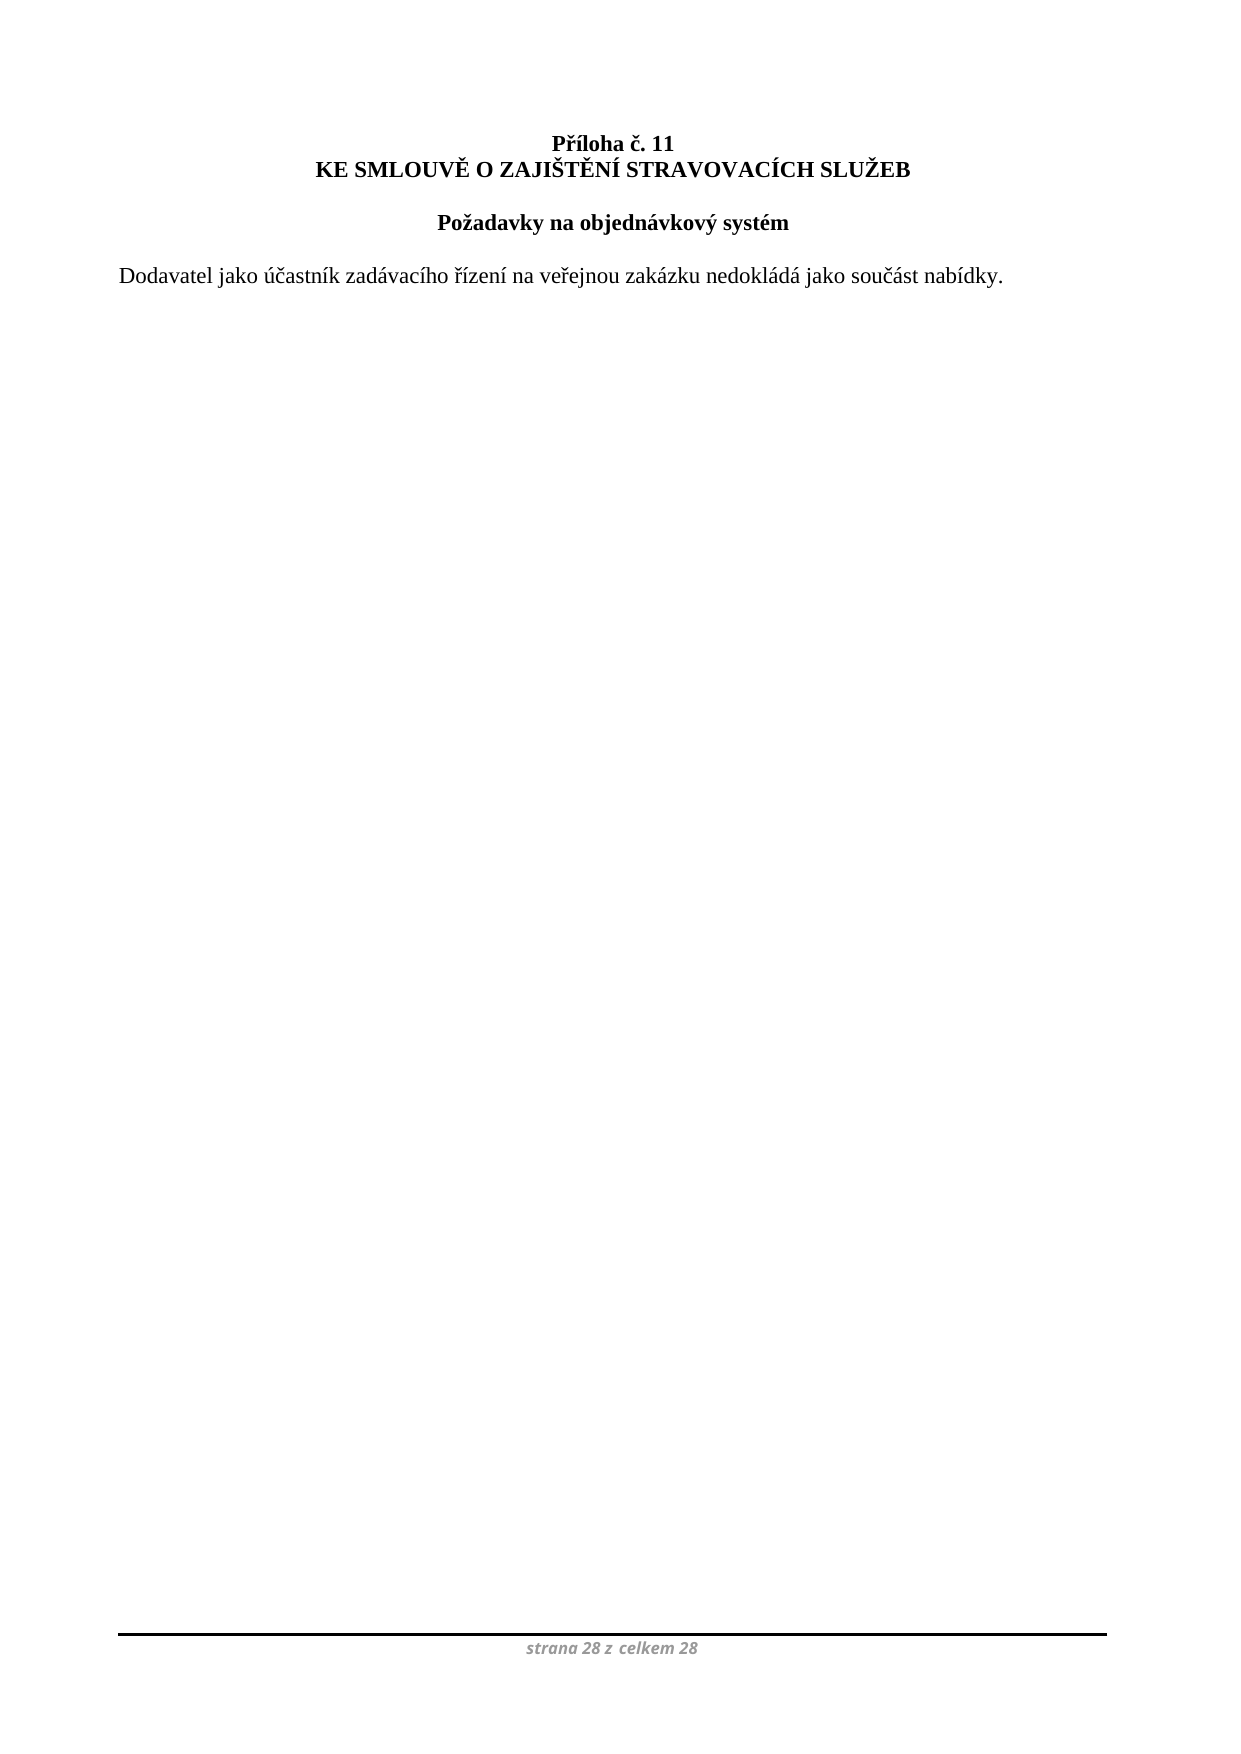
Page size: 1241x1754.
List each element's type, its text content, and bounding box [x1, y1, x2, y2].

text Příloha č. 11 [118, 130, 1107, 156]
text Dodavatel jako účastník zadávacího řízení na veřejnou zakázku nedokládá jako součást nabídky. [118, 262, 1107, 288]
text Požadavky na objednávkový systém [118, 209, 1107, 235]
text KE SMLOUVĚ O ZAJIŠTĚNÍ STRAVOVACÍCH SLUŽEB [118, 156, 1107, 183]
